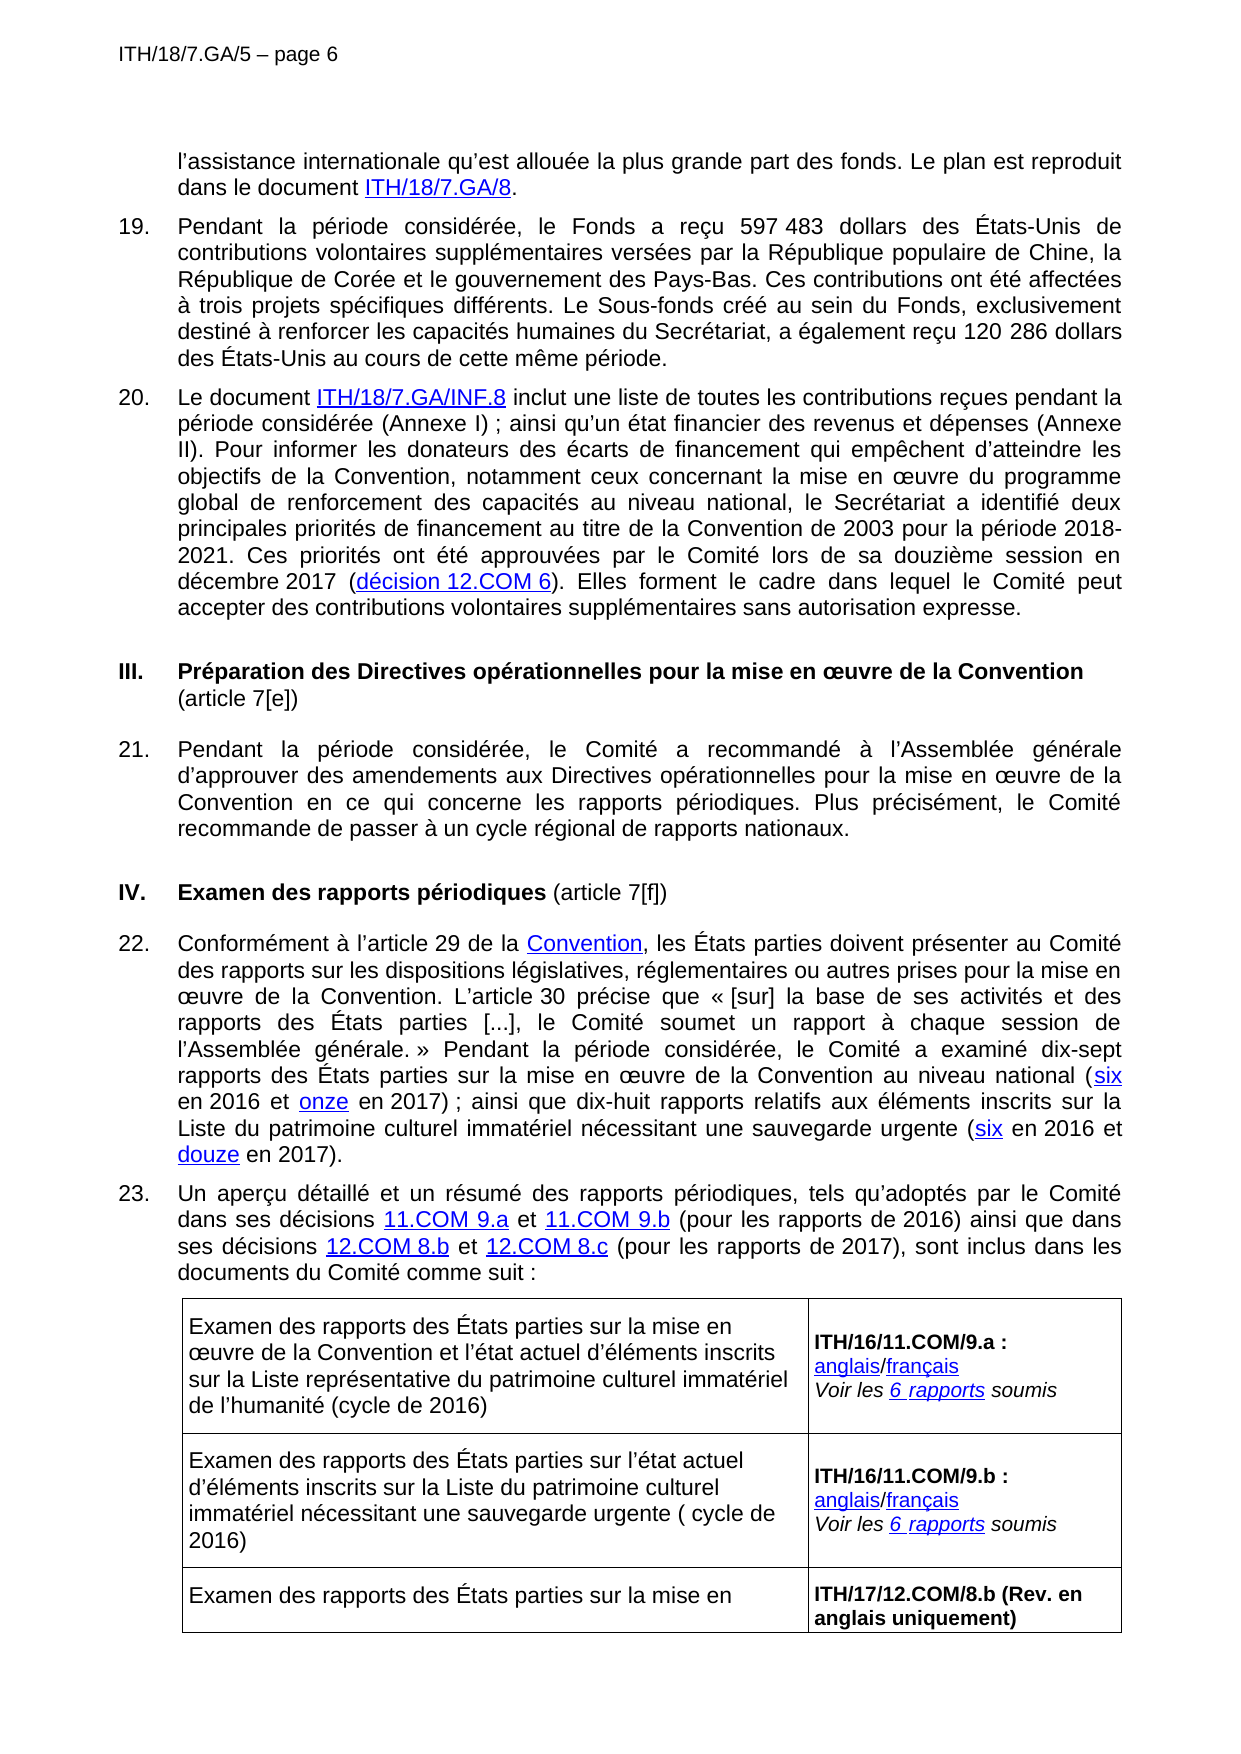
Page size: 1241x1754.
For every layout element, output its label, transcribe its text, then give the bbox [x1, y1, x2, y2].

list Conformément à l’article 29 de la Convention, les États parties doivent présenter au Comité des rapports sur les dispositions législatives, réglementaires ou autres prises pour la mise en œuvre de la Convention. L’article 30 précise que « [sur] la base de ses activités et des rapports des États parties [...], le Comité soumet un rapport à chaque session de l’Assemblée générale. » Pendant la période considérée, le Comité a examiné dix-sept rapports des États parties sur la mise en œuvre de la Convention au niveau national (six en 2016 et onze en 2017) ; ainsi que dix-huit rapports relatifs aux éléments inscrits sur la Liste du patrimoine culturel immatériel nécessitant une sauvegarde urgente (six en 2016 et douze en 2017). [118, 930, 1122, 1167]
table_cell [809, 1568, 1121, 1632]
table_header Examen des rapports des États parties sur la mise en œuvre de la Convention et l’état actuel d’éléments inscrits sur la Liste représentative du patrimoine culturel immatériel de l’humanité (cycle de 2016) [183, 1299, 808, 1432]
list Pendant la période considérée, le Fonds a reçu 597 483 dollars des États-Unis de contributions volontaires supplémentaires versées par la République populaire de Chine, la République de Corée et le gouvernement des Pays-Bas. Ces contributions ont été affectées à trois projets spécifiques différents. Le Sous-fonds créé au sein du Fonds, exclusivement destiné à renforcer les capacités humaines du Secrétariat, a également reçu 120 286 dollars des États-Unis au cours de cette même période. [118, 213, 1122, 371]
list Examen des rapports périodiques (article 7[f]) [118, 879, 1122, 905]
list Pendant la période considérée, le Comité a recommandé à l’Assemblée générale d’approuver des amendements aux Directives opérationnelles pour la mise en œuvre de la Convention en ce qui concerne les rapports périodiques. Plus précisément, le Comité recommande de passer à un cycle régional de rapports nationaux. [118, 736, 1122, 841]
table_cell ITH/16/11.COM/9.b : anglais/français Voir les 6 rapports soumis [809, 1434, 1121, 1567]
table_cell Examen des rapports des États parties sur l’état actuel d’éléments inscrits sur la Liste du patrimoine culturel immatériel nécessitant une sauvegarde urgente ( cycle de 2016) [183, 1434, 808, 1567]
list Le document ITH/18/7.GA/INF.8 inclut une liste de toutes les contributions reçues pendant la période considérée (Annexe I) ; ainsi qu’un état financier des revenus et dépenses (Annexe II). Pour informer les donateurs des écarts de financement qui empêchent d’atteindre les objectifs de la Convention, notamment ceux concernant la mise en œuvre du programme global de renforcement des capacités au niveau national, le Secrétariat a identifié deux principales priorités de financement au titre de la Convention de 2003 pour la période 2018-2021. Ces priorités ont été approuvées par le Comité lors de sa douzième session en décembre 2017 (décision 12.COM 6). Elles forment le cadre dans lequel le Comité peut accepter des contributions volontaires supplémentaires sans autorisation expresse. [118, 383, 1122, 621]
list Un aperçu détaillé et un résumé des rapports périodiques, tels qu’adoptés par le Comité dans ses décisions 11.COM 9.a et 11.COM 9.b (pour les rapports de 2016) ainsi que dans ses décisions 12.COM 8.b et 12.COM 8.c (pour les rapports de 2017), sont inclus dans les documents du Comité comme suit : [118, 1180, 1122, 1285]
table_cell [183, 1568, 808, 1632]
list Préparation des Directives opérationnelles pour la mise en œuvre de la Convention (article 7[e]) [118, 658, 1122, 711]
table_header ITH/16/11.COM/9.a : anglais/français Voir les 6 rapports soumis [809, 1299, 1121, 1432]
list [118, 148, 1122, 200]
